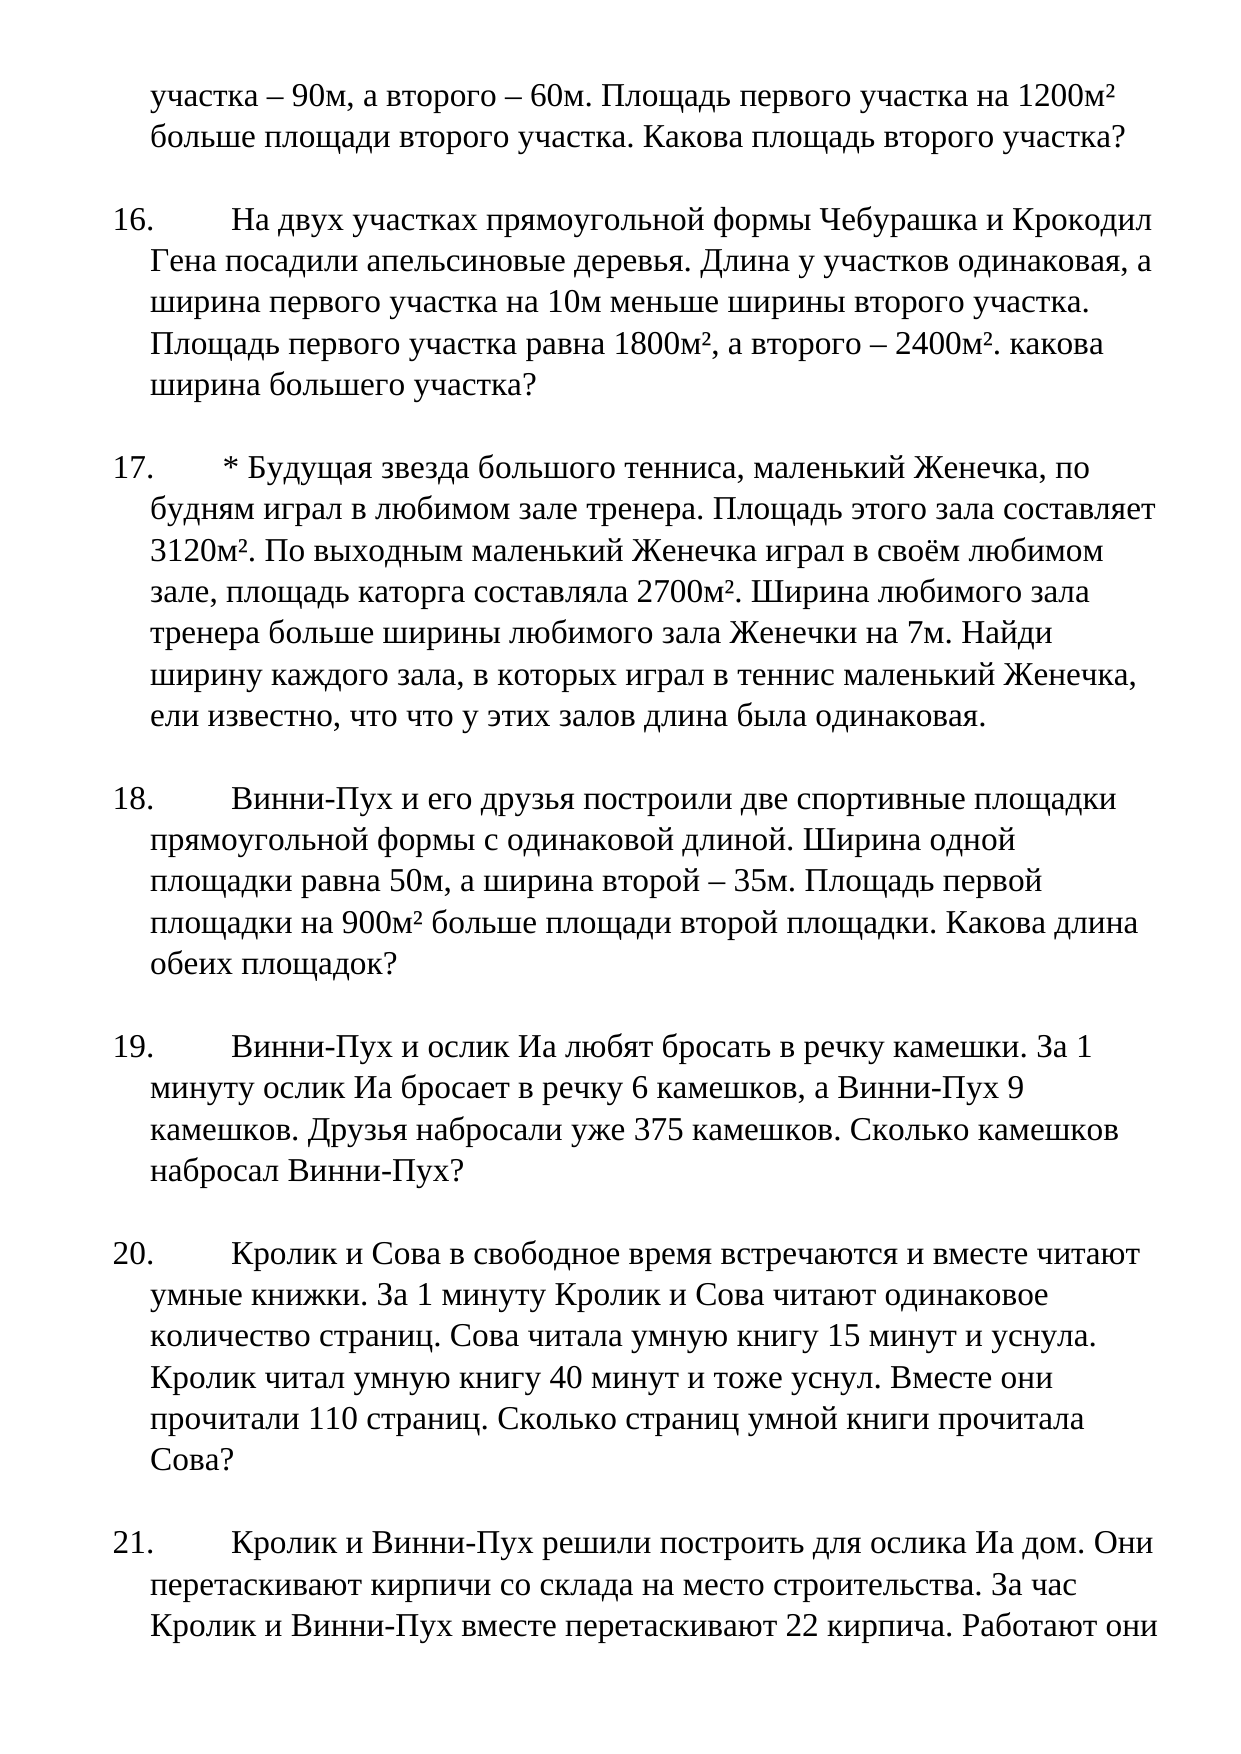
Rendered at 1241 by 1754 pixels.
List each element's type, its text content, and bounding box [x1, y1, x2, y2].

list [112, 75, 1165, 155]
list Кролик и Сова в свободное время встречаются и вместе читают умные книжки. За 1 минуту Кролик и Сова читают одинаковое количество страниц. Сова читала умную книгу 15 минут и уснула. Кролик читал умную книгу 40 минут и тоже уснул. Вместе они прочитали 110 страниц. Сколько страниц умной книги прочитала Сова? [112, 1233, 1165, 1478]
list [112, 1522, 1165, 1643]
list Винни-Пух и его друзья построили две спортивные площадки прямоугольной формы с одинаковой длиной. Ширина одной площадки равна 50м, а ширина второй – 35м. Площадь первой площадки на 900м² больше площади второй площадки. Какова длина обеих площадок? [112, 778, 1165, 982]
list Винни-Пух и ослик Иа любят бросать в речку камешки. За 1 минуту ослик Иа бросает в речку 6 камешков, а Винни-Пух 9 камешков. Друзья набросали уже 375 камешков. Сколько камешков набросал Винни-Пух? [112, 1026, 1165, 1188]
list На двух участках прямоугольной формы Чебурашка и Крокодил Гена посадили апельсиновые деревья. Длина у участков одинаковая, а ширина первого участка на 10м меньше ширины второго участка. Площадь первого участка равна 1800м², а второго – 2400м². какова ширина большего участка? [112, 199, 1165, 403]
list * Будущая звезда большого тенниса, маленький Женечка, по будням играл в любимом зале тренера. Площадь этого зала составляет 3120м². По выходным маленький Женечка играл в своём любимом зале, площадь каторга составляла 2700м². Ширина любимого зала тренера больше ширины любимого зала Женечки на 7м. Найди ширину каждого зала, в которых играл в теннис маленький Женечка, ели известно, что что у этих залов длина была одинаковая. [112, 447, 1165, 734]
